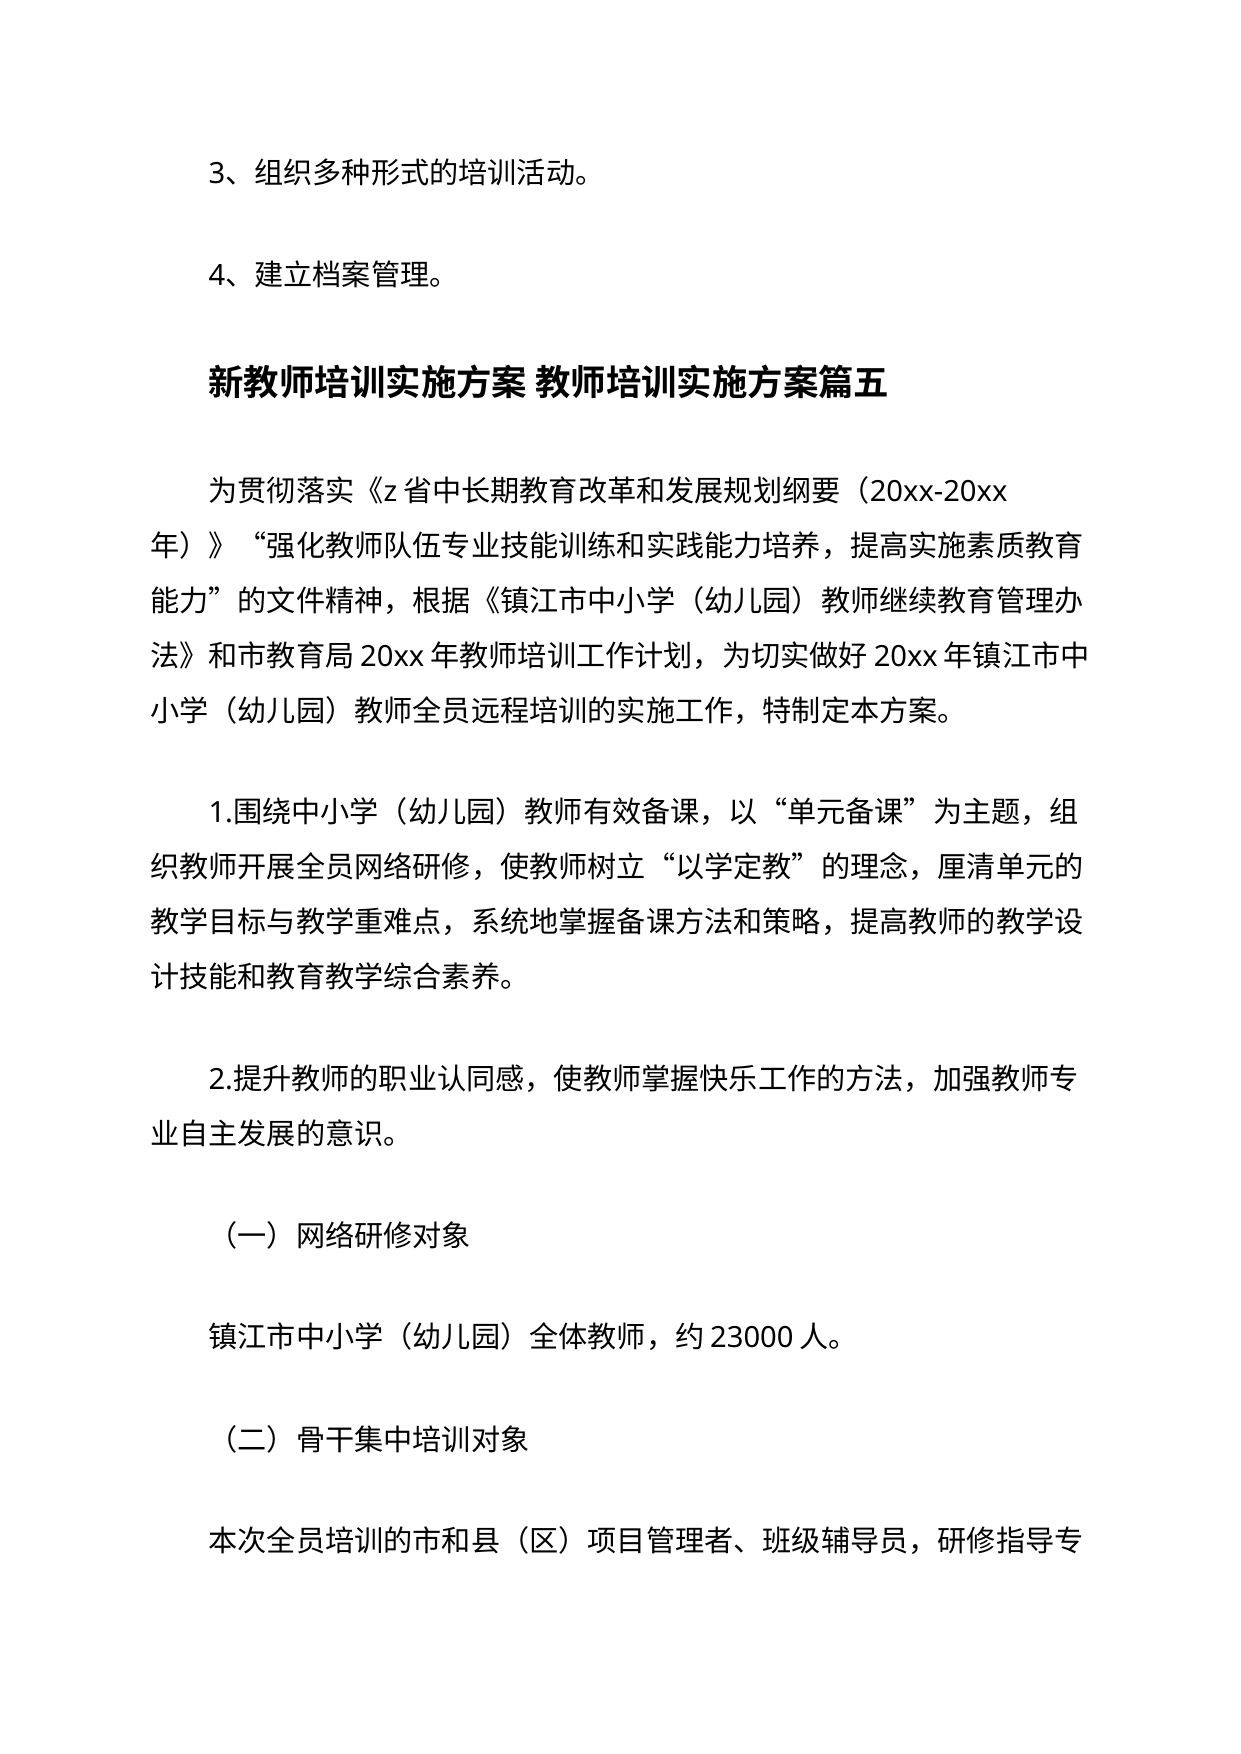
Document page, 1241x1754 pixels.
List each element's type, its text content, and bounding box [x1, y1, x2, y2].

text 镇江市中小学（幼儿园）全体教师，约23000人。 [150, 1314, 1090, 1356]
text （一）网络研修对象 [150, 1212, 1090, 1254]
text （二）骨干集中培训对象 [150, 1416, 1090, 1458]
text 1.围绕中小学（幼儿园）教师有效备课，以“单元备课”为主题，组织教师开展全员网络研修，使教师树立“以学定教”的理念，厘清单元的教学目标与教学重难点，系统地掌握备课方法和策略，提高教师的教学设计技能和教育教学综合素养。 [150, 789, 1090, 996]
text 2.提升教师的职业认同感，使教师掌握快乐工作的方法，加强教师专业自主发展的意识。 [150, 1056, 1090, 1153]
text 3、组织多种形式的培训活动。 [150, 150, 1090, 192]
text 4、建立档案管理。 [150, 252, 1090, 294]
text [150, 1518, 1090, 1560]
text 新教师培训实施方案 教师培训实施方案篇五 [150, 354, 1090, 405]
text 为贯彻落实《z省中长期教育改革和发展规划纲要（20xx-20xx年）》“强化教师队伍专业技能训练和实践能力培养，提高实施素质教育能力”的文件精神，根据《镇江市中小学（幼儿园）教师继续教育管理办法》和市教育局20xx年教师培训工作计划，为切实做好20xx年镇江市中小学（幼儿园）教师全员远程培训的实施工作，特制定本方案。 [150, 467, 1090, 729]
